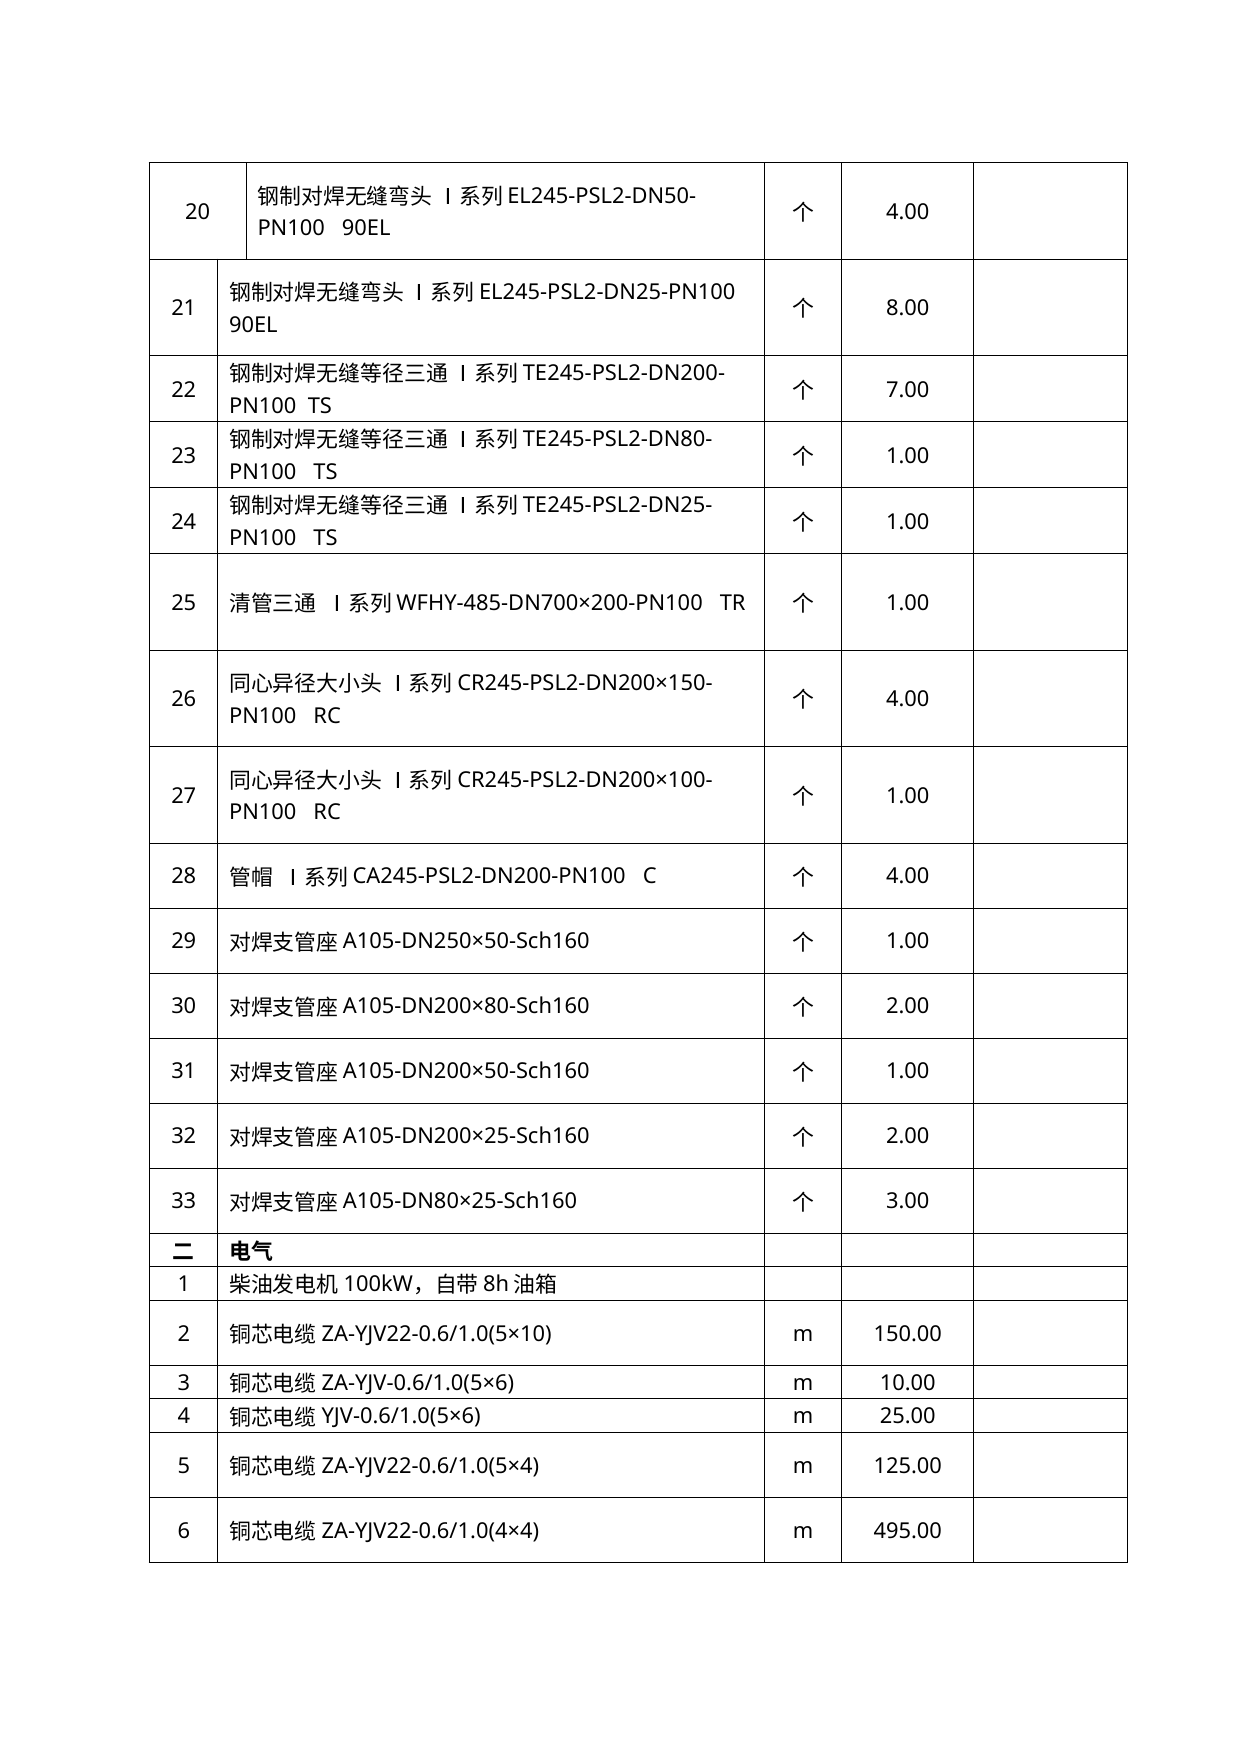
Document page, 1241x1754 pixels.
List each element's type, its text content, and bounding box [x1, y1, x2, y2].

table_cell 5 [150, 1433, 217, 1497]
table_cell 个 [765, 974, 841, 1037]
table_cell m [765, 1399, 841, 1432]
table_cell 同心异径大小头 Ⅰ系列CR245-PSL2-DN200×100-PN100 RC [218, 747, 764, 842]
table_cell 125.00 [842, 1433, 973, 1497]
table_cell 柴油发电机 100kW，自带8h油箱 [218, 1267, 764, 1299]
table_cell 个 [765, 651, 841, 746]
table_cell 31 [150, 1039, 217, 1102]
table_cell 钢制对焊无缝等径三通 Ⅰ系列TE245-PSL2-DN25-PN100 TS [218, 488, 764, 553]
table_cell 对焊支管座A105-DN80×25-Sch160 [218, 1169, 764, 1232]
table_cell m [765, 1301, 841, 1364]
table_cell 个 [765, 488, 841, 553]
table_cell 4.00 [842, 844, 973, 907]
table_cell 个 [765, 844, 841, 907]
table_cell 26 [150, 651, 217, 746]
table_cell 23 [150, 422, 217, 487]
table_cell 清管三通 Ⅰ系列WFHY-485-DN700×200-PN100 TR [218, 554, 764, 649]
table_cell [974, 1498, 1127, 1562]
table_cell [842, 1267, 973, 1299]
table_cell 4.00 [842, 163, 973, 258]
table_cell 铜芯电缆 YJV-0.6/1.0(5×6) [218, 1399, 764, 1432]
table_cell 25 [150, 554, 217, 649]
table_cell 铜芯电缆 ZA-YJV22-0.6/1.0(5×4) [218, 1433, 764, 1497]
table_cell [974, 844, 1127, 907]
table_cell 个 [765, 422, 841, 487]
table_cell 1.00 [842, 422, 973, 487]
table_cell [974, 422, 1127, 487]
table_cell 对焊支管座A105-DN200×50-Sch160 [218, 1039, 764, 1102]
table_cell 20 [150, 163, 246, 258]
table_cell 495.00 [842, 1498, 973, 1562]
table_cell 7.00 [842, 356, 973, 421]
table_cell [974, 1104, 1127, 1167]
table_cell [974, 1399, 1127, 1432]
table_cell 21 [150, 260, 217, 355]
table_cell 1.00 [842, 1039, 973, 1102]
table_cell 个 [765, 1104, 841, 1167]
table_cell 个 [765, 554, 841, 649]
table_cell 33 [150, 1169, 217, 1232]
table_cell 8.00 [842, 260, 973, 355]
table_cell [974, 1039, 1127, 1102]
table_cell 同心异径大小头 Ⅰ系列CR245-PSL2-DN200×150-PN100 RC [218, 651, 764, 746]
table_cell 4.00 [842, 651, 973, 746]
table_cell 30 [150, 974, 217, 1037]
table_cell 3 [150, 1366, 217, 1398]
table_cell 钢制对焊无缝弯头 Ⅰ系列EL245-PSL2-DN50-PN100 90EL [247, 163, 764, 258]
table_cell [974, 1366, 1127, 1398]
table_cell 铜芯电缆 ZA-YJV22-0.6/1.0(5×10) [218, 1301, 764, 1364]
table_cell 对焊支管座A105-DN250×50-Sch160 [218, 909, 764, 972]
table_cell 2.00 [842, 1104, 973, 1167]
table_cell 铜芯电缆 ZA-YJV-0.6/1.0(5×6) [218, 1366, 764, 1398]
table_cell [974, 356, 1127, 421]
table_cell 28 [150, 844, 217, 907]
table_cell [974, 1169, 1127, 1232]
table_cell 1.00 [842, 909, 973, 972]
table_cell 钢制对焊无缝等径三通 Ⅰ系列TE245-PSL2-DN200-PN100 TS [218, 356, 764, 421]
table_cell 1.00 [842, 488, 973, 553]
table_cell 32 [150, 1104, 217, 1167]
table_cell 25.00 [842, 1399, 973, 1432]
table_cell m [765, 1498, 841, 1562]
table_cell [765, 1267, 841, 1299]
table_cell 2 [150, 1301, 217, 1364]
table_cell 29 [150, 909, 217, 972]
table_cell [974, 909, 1127, 972]
table_cell 铜芯电缆 ZA-YJV22-0.6/1.0(4×4) [218, 1498, 764, 1562]
table_cell 22 [150, 356, 217, 421]
table_cell [974, 260, 1127, 355]
table_cell [974, 554, 1127, 649]
table_cell [974, 1301, 1127, 1364]
table_cell 管帽 Ⅰ系列CA245-PSL2-DN200-PN100 C [218, 844, 764, 907]
table_cell 24 [150, 488, 217, 553]
table_cell 个 [765, 1039, 841, 1102]
table_cell 150.00 [842, 1301, 973, 1364]
table_cell 个 [765, 909, 841, 972]
table_cell 1.00 [842, 554, 973, 649]
table_cell m [765, 1433, 841, 1497]
table_cell 10.00 [842, 1366, 973, 1398]
table_cell 6 [150, 1498, 217, 1562]
table_cell 1 [150, 1267, 217, 1299]
table_cell [974, 974, 1127, 1037]
table_cell 电气 [218, 1234, 764, 1266]
table_cell [974, 1234, 1127, 1266]
table_cell [842, 1234, 973, 1266]
table_cell [974, 651, 1127, 746]
table_cell 4 [150, 1399, 217, 1432]
table_cell 个 [765, 163, 841, 258]
table_cell 个 [765, 747, 841, 842]
table_cell 2.00 [842, 974, 973, 1037]
table_cell 钢制对焊无缝弯头 Ⅰ系列EL245-PSL2-DN25-PN100 90EL [218, 260, 764, 355]
table_cell 钢制对焊无缝等径三通 Ⅰ系列TE245-PSL2-DN80-PN100 TS [218, 422, 764, 487]
table_cell 个 [765, 356, 841, 421]
table_cell [974, 747, 1127, 842]
table_cell 对焊支管座A105-DN200×80-Sch160 [218, 974, 764, 1037]
table_cell [974, 163, 1127, 258]
table_cell 对焊支管座A105-DN200×25-Sch160 [218, 1104, 764, 1167]
table_cell 27 [150, 747, 217, 842]
table_cell [974, 1433, 1127, 1497]
table_cell [974, 488, 1127, 553]
table_cell 1.00 [842, 747, 973, 842]
table_cell 个 [765, 1169, 841, 1232]
table_cell m [765, 1366, 841, 1398]
table_cell [765, 1234, 841, 1266]
table_cell 二 [150, 1234, 217, 1266]
table_cell 3.00 [842, 1169, 973, 1232]
table_cell 个 [765, 260, 841, 355]
table_cell [974, 1267, 1127, 1299]
